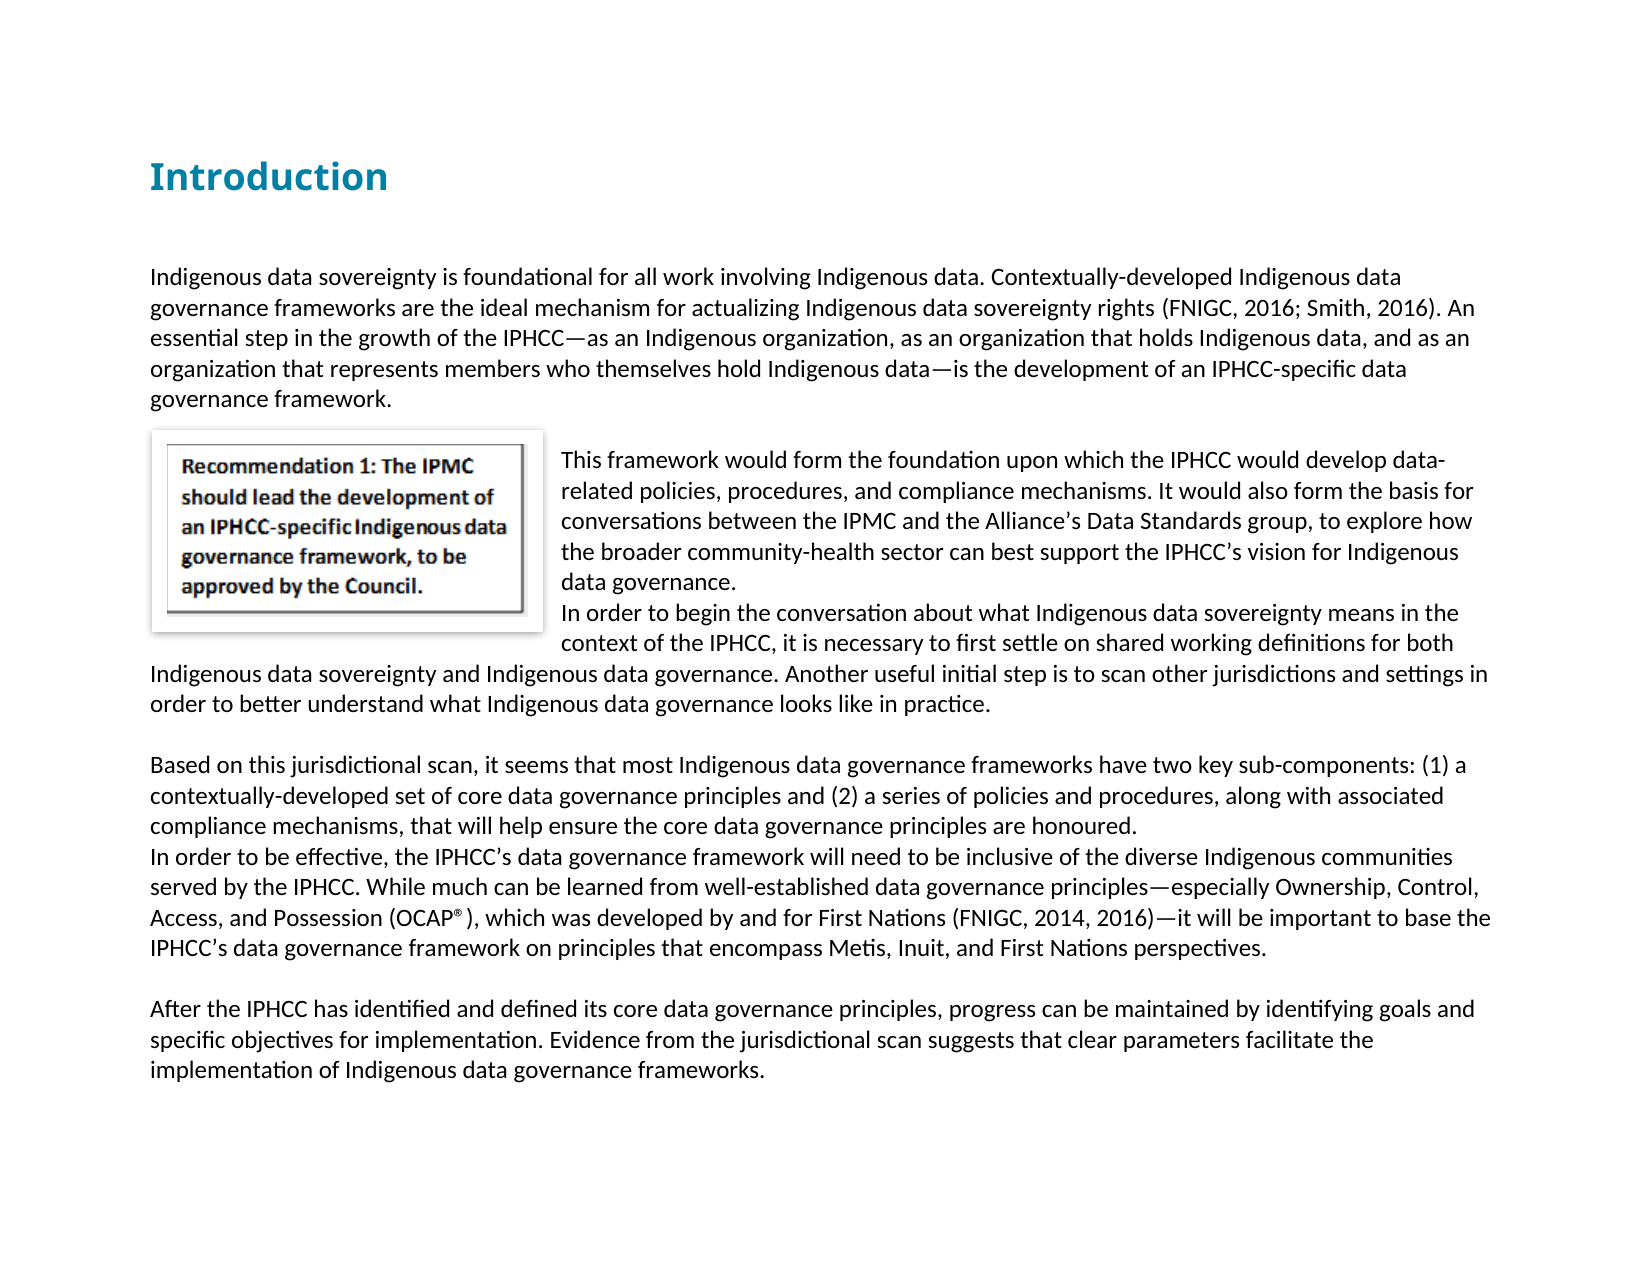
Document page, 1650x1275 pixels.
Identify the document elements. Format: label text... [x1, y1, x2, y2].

picture [167, 444, 528, 617]
text This framework would form the foundation upon which the IPHCC would develop data-related policies, procedures, and compliance mechanisms. It would also form the basis for conversations between the IPMC and the Alliance’s Data Standards group, to explore how the broader community-health sector can best support the IPHCC’s vision for Indigenous data governance. [548, 444, 1500, 597]
text After the IPHCC has identified and defined its core data governance principles, progress can be maintained by identifying goals and specific objectives for implementation. Evidence from the jurisdictional scan suggests that clear parameters facilitate the implementation of Indigenous data governance frameworks. [150, 994, 1500, 1085]
text Based on this jurisdictional scan, it seems that most Indigenous data governance frameworks have two key sub-components: (1) a contextually-developed set of core data governance principles and (2) a series of policies and procedures, along with associated compliance mechanisms, that will help ensure the core data governance principles are honoured. [150, 749, 1500, 841]
text Introduction [150, 150, 1500, 201]
text In order to be effective, the IPHCC’s data governance framework will need to be inclusive of the diverse Indigenous communities served by the IPHCC. While much can be learned from well-established data governance principles—especially Ownership, Control, Access, and Possession (OCAP®), which was developed by and for First Nations (FNIGC, 2014, 2016)—it will be important to base the IPHCC’s data governance framework on principles that encompass Metis, Inuit, and First Nations perspectives. [150, 841, 1500, 963]
text Indigenous data sovereignty is foundational for all work involving Indigenous data. Contextually-developed Indigenous data governance frameworks are the ideal mechanism for actualizing Indigenous data sovereignty rights (FNIGC, 2016; Smith, 2016). An essential step in the growth of the IPHCC—as an Indigenous organization, as an organization that holds Indigenous data, and as an organization that represents members who themselves hold Indigenous data—is the development of an IPHCC-specific data governance framework. [150, 205, 1500, 414]
text In order to begin the conversation about what Indigenous data sovereignty means in the context of the IPHCC, it is necessary to first settle on shared working definitions for both Indigenous data sovereignty and Indigenous data governance. Another useful initial step is to scan other jurisdictions and settings in order to better understand what Indigenous data governance looks like in practice. [150, 597, 1500, 719]
